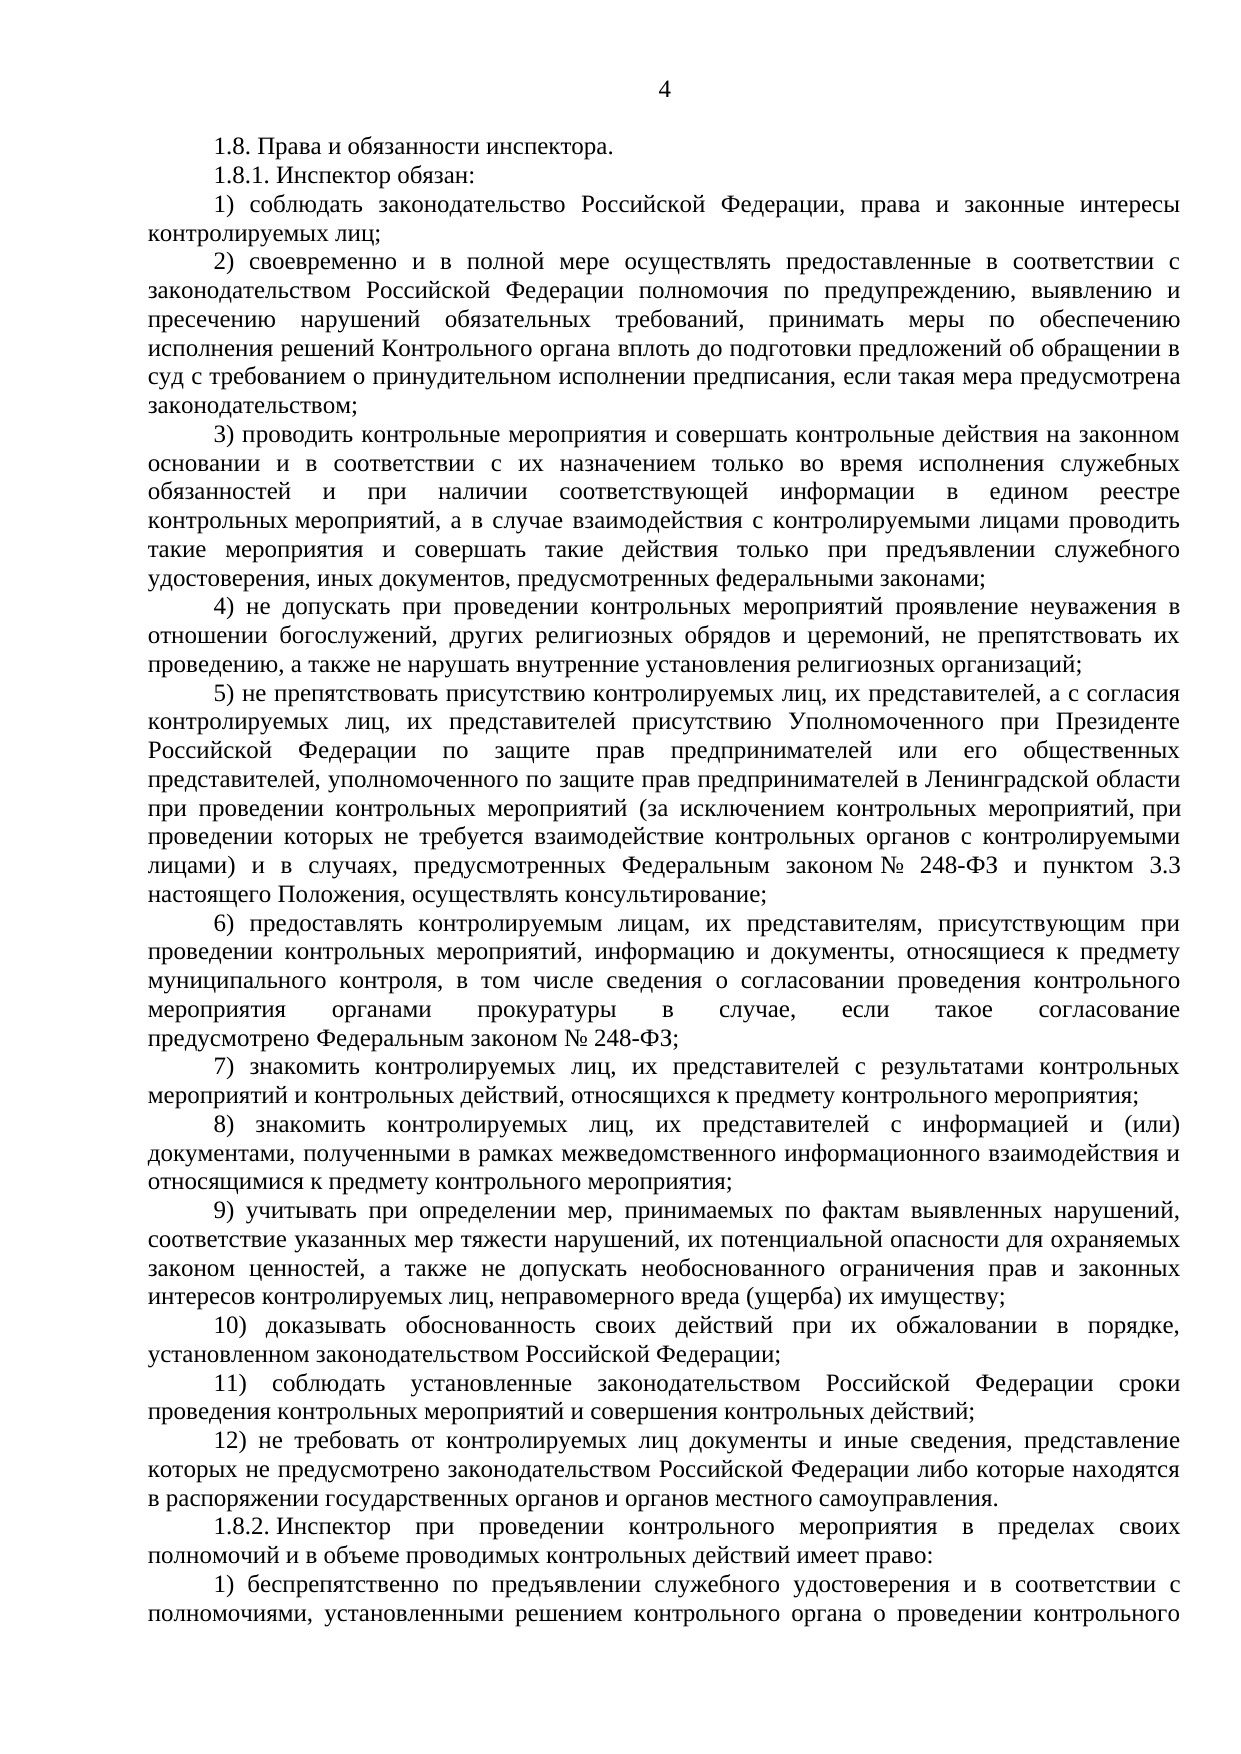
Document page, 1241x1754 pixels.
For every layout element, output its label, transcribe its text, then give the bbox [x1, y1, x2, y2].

text 1.8.1. Инспектор обязан: [148, 160, 1181, 189]
text 12) не требовать от контролируемых лиц документы и иные сведения, представление которых не предусмотрено законодательством Российской Федерации либо которые находятся в распоряжении государственных органов и органов местного самоуправления. [148, 1425, 1181, 1511]
text 9) учитывать при определении мер, принимаемых по фактам выявленных нарушений, соответствие указанных мер тяжести нарушений, их потенциальной опасности для охраняемых законом ценностей, а также не допускать необоснованного ограничения прав и законных интересов контролируемых лиц, неправомерного вреда (ущерба) их имуществу; [148, 1195, 1181, 1310]
text 3) проводить контрольные мероприятия и совершать контрольные действия на законном основании и в соответствии с их назначением только во время исполнения служебных обязанностей и при наличии соответствующей информации в едином реестре контрольных мероприятий, а в случае взаимодействия с контролируемыми лицами проводить такие мероприятия и совершать такие действия только при предъявлении служебного удостоверения, иных документов, предусмотренных федеральными законами; [148, 419, 1181, 591]
text 11) соблюдать установленные законодательством Российской Федерации сроки проведения контрольных мероприятий и совершения контрольных действий; [148, 1368, 1181, 1425]
text 6) предоставлять контролируемым лицам, их представителям, присутствующим при проведении контрольных мероприятий, информацию и документы, относящиеся к предмету муниципального контроля, в том числе сведения о согласовании проведения контрольного мероприятия органами прокуратуры в случае, если такое согласование предусмотрено Федеральным законом № 248-ФЗ; [148, 908, 1181, 1051]
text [148, 1569, 1181, 1626]
text 5) не препятствовать присутствию контролируемых лиц, их представителей, а с согласия контролируемых лиц, их представителей присутствию Уполномоченного при Президенте Российской Федерации по защите прав предпринимателей или его общественных представителей, уполномоченного по защите прав предпринимателей в Ленинградской области при проведении контрольных мероприятий (за исключением контрольных мероприятий, при проведении которых не требуется взаимодействие контрольных органов с контролируемыми лицами) и в случаях, предусмотренных Федеральным законом № 248-ФЗ и пунктом 3.3 настоящего Положения, осуществлять консультирование; [148, 678, 1181, 908]
text 10) доказывать обоснованность своих действий при их обжаловании в порядке, установленном законодательством Российской Федерации; [148, 1310, 1181, 1368]
text 1) соблюдать законодательство Российской Федерации, права и законные интересы контролируемых лиц; [148, 189, 1181, 246]
text 7) знакомить контролируемых лиц, их представителей с результатами контрольных мероприятий и контрольных действий, относящихся к предмету контрольного мероприятия; [148, 1051, 1181, 1109]
text 1.8.2. Инспектор при проведении контрольного мероприятия в пределах своих полномочий и в объеме проводимых контрольных действий имеет право: [148, 1511, 1181, 1569]
text 1.8. Права и обязанности инспектора. [148, 131, 1181, 160]
text 4) не допускать при проведении контрольных мероприятий проявление неуважения в отношении богослужений, других религиозных обрядов и церемоний, не препятствовать их проведению, а также не нарушать внутренние установления религиозных организаций; [148, 591, 1181, 678]
text 2) своевременно и в полной мере осуществлять предоставленные в соответствии с законодательством Российской Федерации полномочия по предупреждению, выявлению и пресечению нарушений обязательных требований, принимать меры по обеспечению исполнения решений Контрольного органа вплоть до подготовки предложений об обращении в суд с требованием о принудительном исполнении предписания, если такая мера предусмотрена законодательством; [148, 246, 1181, 419]
text 8) знакомить контролируемых лиц, их представителей с информацией и (или) документами, полученными в рамках межведомственного информационного взаимодействия и относящимися к предмету контрольного мероприятия; [148, 1109, 1181, 1195]
